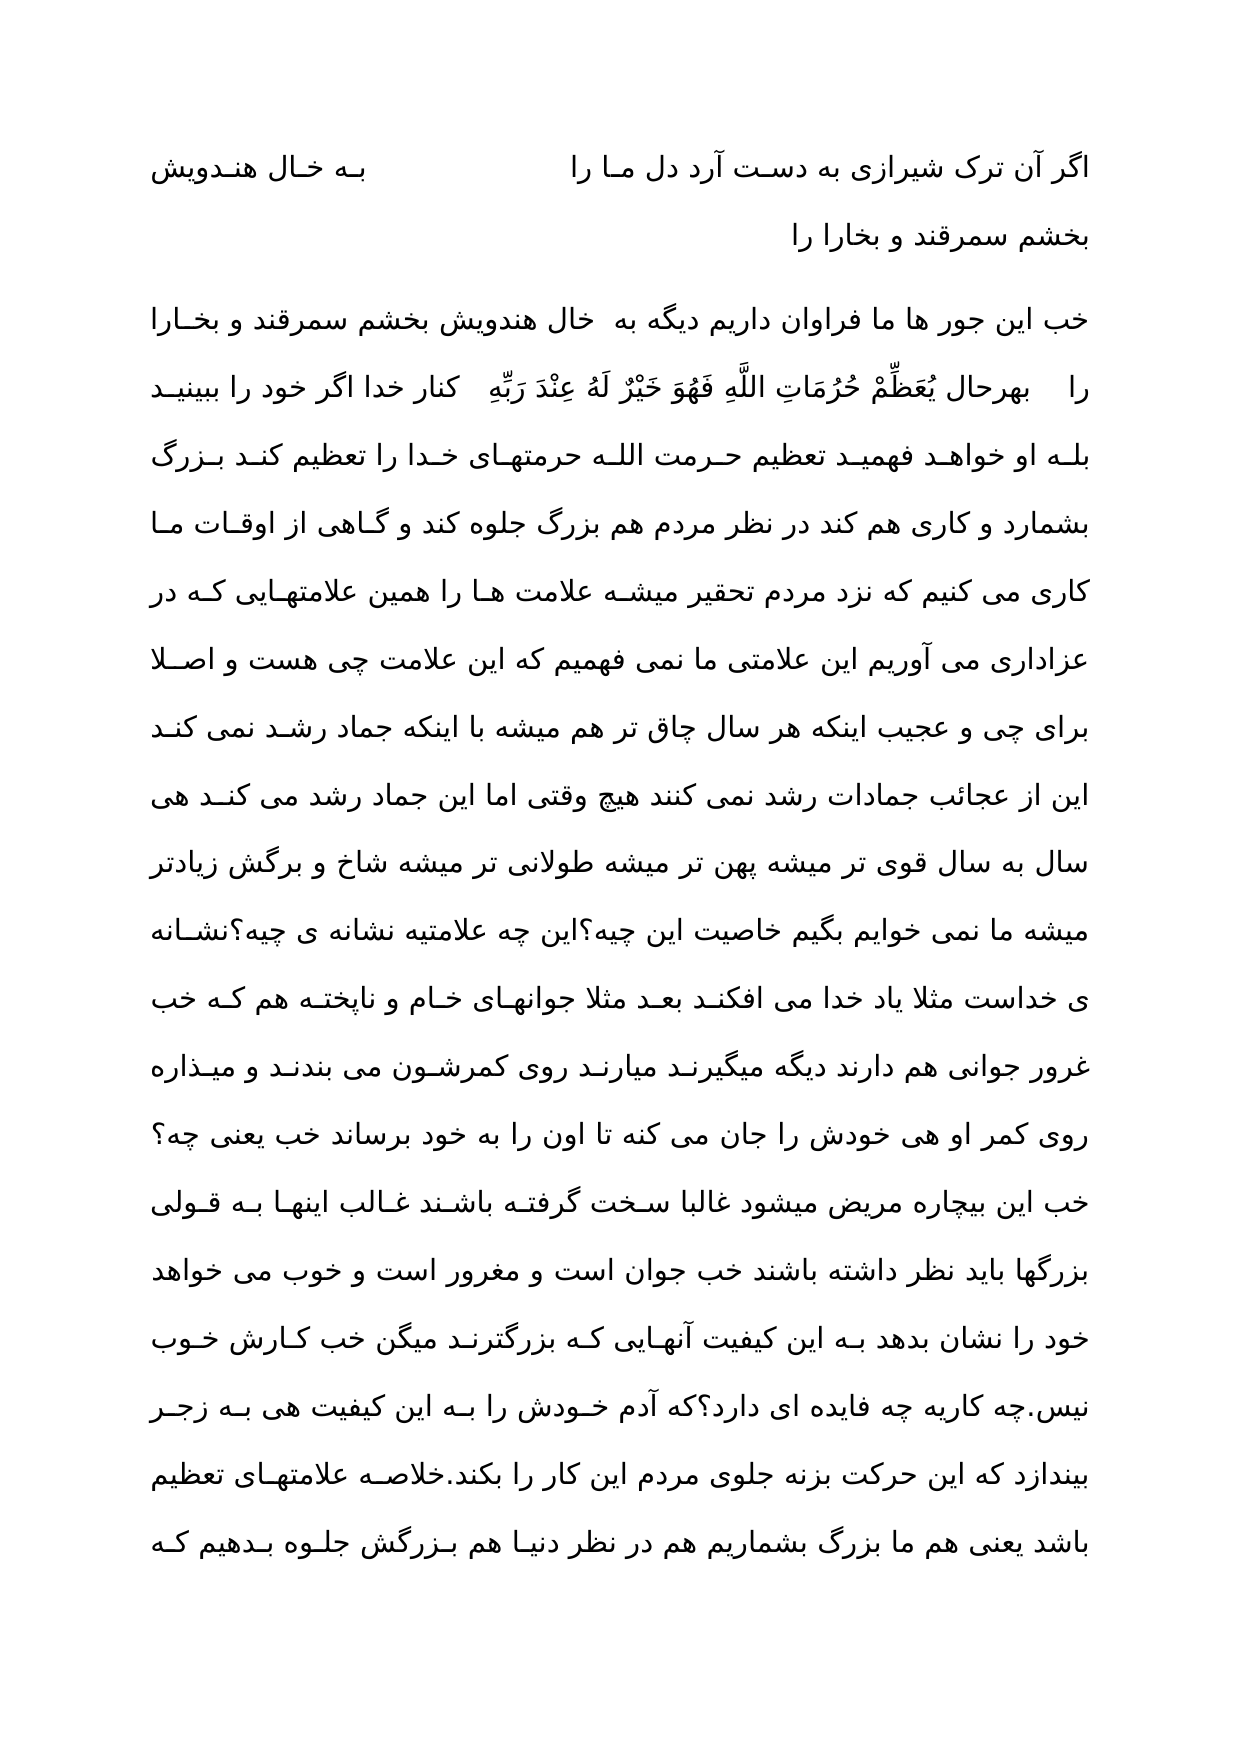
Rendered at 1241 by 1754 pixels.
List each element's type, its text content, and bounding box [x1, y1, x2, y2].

text اگر آن ترک شیرازی به دست آرد دل ما را به خال هندویش بخشم سمرقند و بخارا را [150, 150, 1090, 252]
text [150, 302, 1090, 1559]
